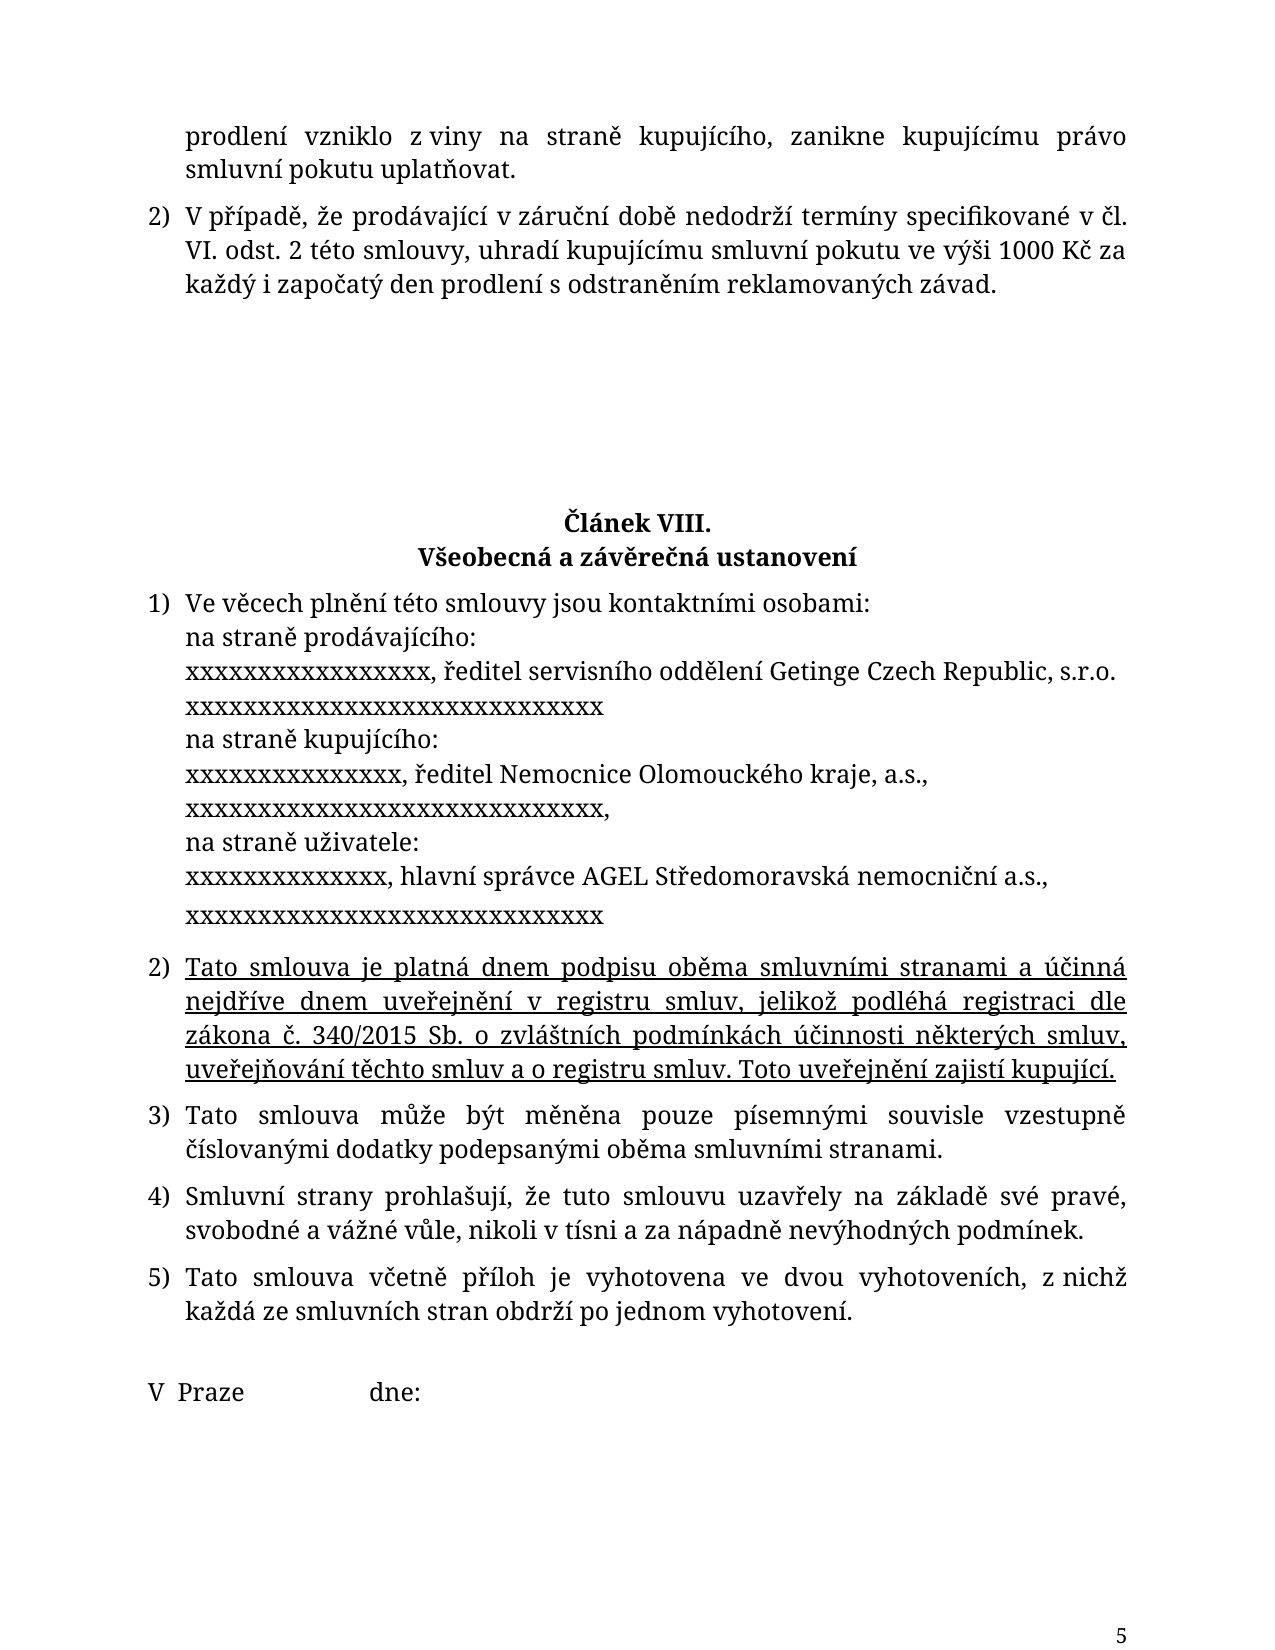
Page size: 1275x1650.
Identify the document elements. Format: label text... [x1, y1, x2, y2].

text na straně kupujícího: [148, 722, 1127, 756]
text xxxxxxxxxxxxxxxxx, ředitel servisního oddělení Getinge Czech Republic, s.r.o. [148, 654, 1127, 688]
text xxxxxxxxxxxxxxxxxxxxxxxxxxxxx, [148, 790, 1127, 824]
list Ve věcech plnění této smlouvy jsou kontaktními osobami: [148, 586, 1127, 620]
list Smluvní strany prohlašují, že tuto smlouvu uzavřely na základě své pravé, svobodné a vážné vůle, nikoli v tísni a za nápadně nevýhodných podmínek. [148, 1179, 1127, 1247]
text na straně prodávajícího: [185, 620, 1127, 654]
list Tato smlouva včetně příloh je vyhotovena ve dvou vyhotoveních, z nichž každá ze smluvních stran obdrží po jednom vyhotovení. [148, 1259, 1127, 1327]
list V případě, že prodávající v záruční době nedodrží termíny specifikované v čl. VI. odst. 2 této smlouvy, uhradí kupujícímu smluvní pokutu ve výši 1000 Kč za každý i započatý den prodlení s odstraněním reklamovaných závad. [148, 199, 1127, 301]
list Tato smlouva může být měněna pouze písemnými souvisle vzestupně číslovanými dodatky podepsanými oběma smluvními stranami. [148, 1098, 1127, 1166]
text V Praze dne: [148, 1375, 1127, 1409]
text xxxxxxxxxxxxxxxxxxxxxxxxxxxxx [148, 688, 1127, 722]
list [148, 118, 1127, 186]
text Článek VIII. [148, 505, 1127, 539]
text Všeobecná a závěrečná ustanovení [148, 539, 1127, 573]
list Tato smlouva je platná dnem podpisu oběma smluvními stranami a účinná nejdříve dnem uveřejnění v registru smluv, jelikož podléhá registraci dle zákona č. 340/2015 Sb. o zvláštních podmínkách účinnosti některých smluv, uveřejňování těchto smluv a o registru smluv. Toto uveřejnění zajistí kupující. [148, 949, 1127, 1086]
text na straně uživatele: [185, 824, 1127, 858]
text xxxxxxxxxxxxxx, hlavní správce AGEL Středomoravská nemocniční a.s., [148, 858, 1127, 892]
text xxxxxxxxxxxxxxxxxxxxxxxxxxxxx [148, 898, 1127, 932]
text xxxxxxxxxxxxxxx, ředitel Nemocnice Olomouckého kraje, a.s., [148, 756, 1127, 790]
